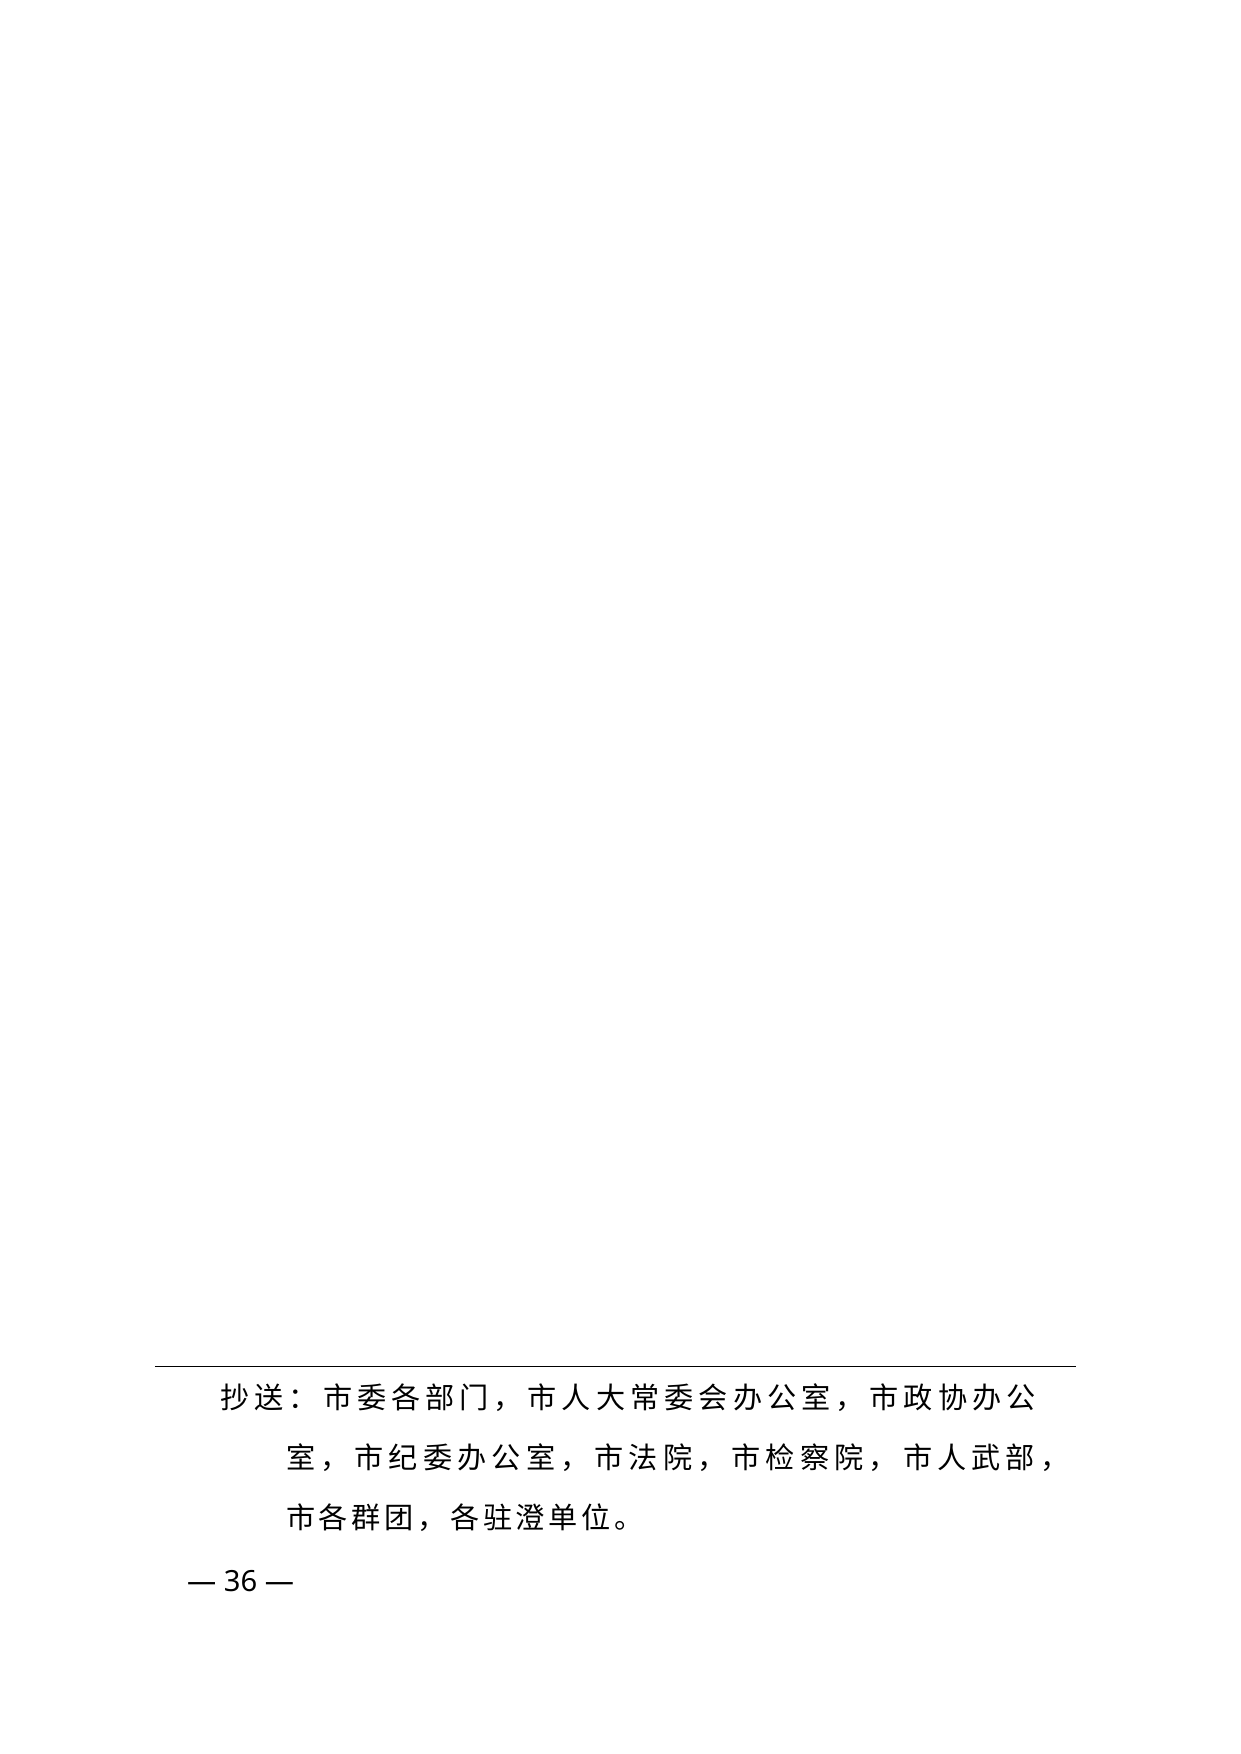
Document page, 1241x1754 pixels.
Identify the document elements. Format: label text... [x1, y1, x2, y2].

text 抄送：市委各部门，市人大常委会办公室，市政协办公室，市纪委办公室，市法院，市检察院，市人武部，市各群团，各驻澄单位。 [189, 1367, 1041, 1546]
